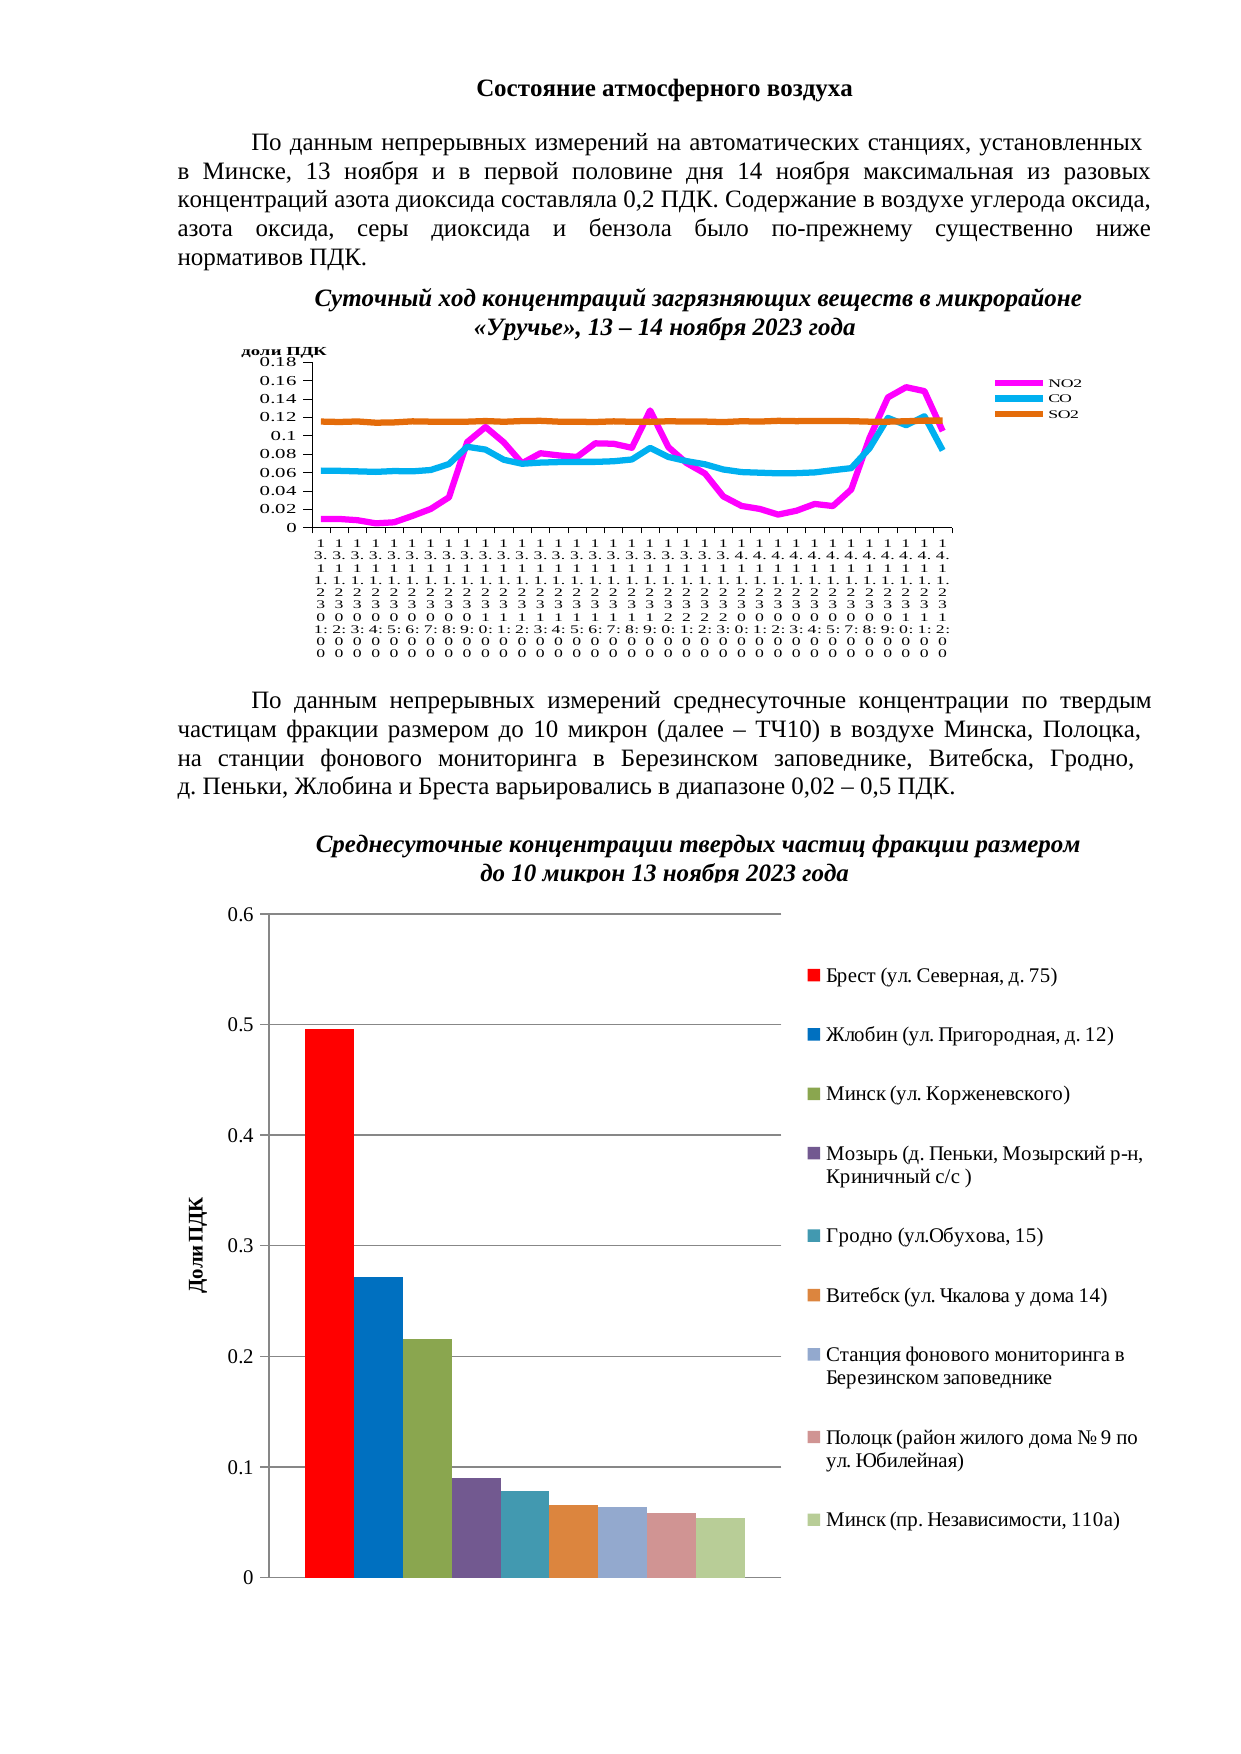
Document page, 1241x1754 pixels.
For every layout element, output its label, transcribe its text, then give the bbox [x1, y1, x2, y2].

text По данным непрерывных измерений среднесуточные концентрации по твердым частицам фракции размером до 10 микрон (далее – ТЧ10) в воздухе Минска, Полоцка, на станции фонового мониторинга в Березинском заповеднике, Витебска, Гродно, д. Пеньки, Жлобина и Бреста варьировались в диапазоне 0,02 – 0,5 ПДК. [177, 685, 1152, 800]
text Суточный ход концентраций загрязняющих веществ в микрорайоне «Уручье», 13 – 14 ноября 2023 года [177, 283, 1152, 340]
text По данным непрерывных измерений на автоматических станциях, установленных в Минске, 13 ноября и в первой половине дня 14 ноября максимальная из разовых концентраций азота диоксида составляла 0,2 ПДК. Содержание в воздухе углерода оксида, азота оксида, серы диоксида и бензола было по-прежнему существенно ниже нормативов ПДК. [177, 127, 1152, 271]
title Состояние атмосферного воздуха [177, 73, 1152, 102]
text Среднесуточные концентрации твердых частиц фракции размером до 10 микрон 13 ноября 2023 года [177, 829, 1152, 882]
